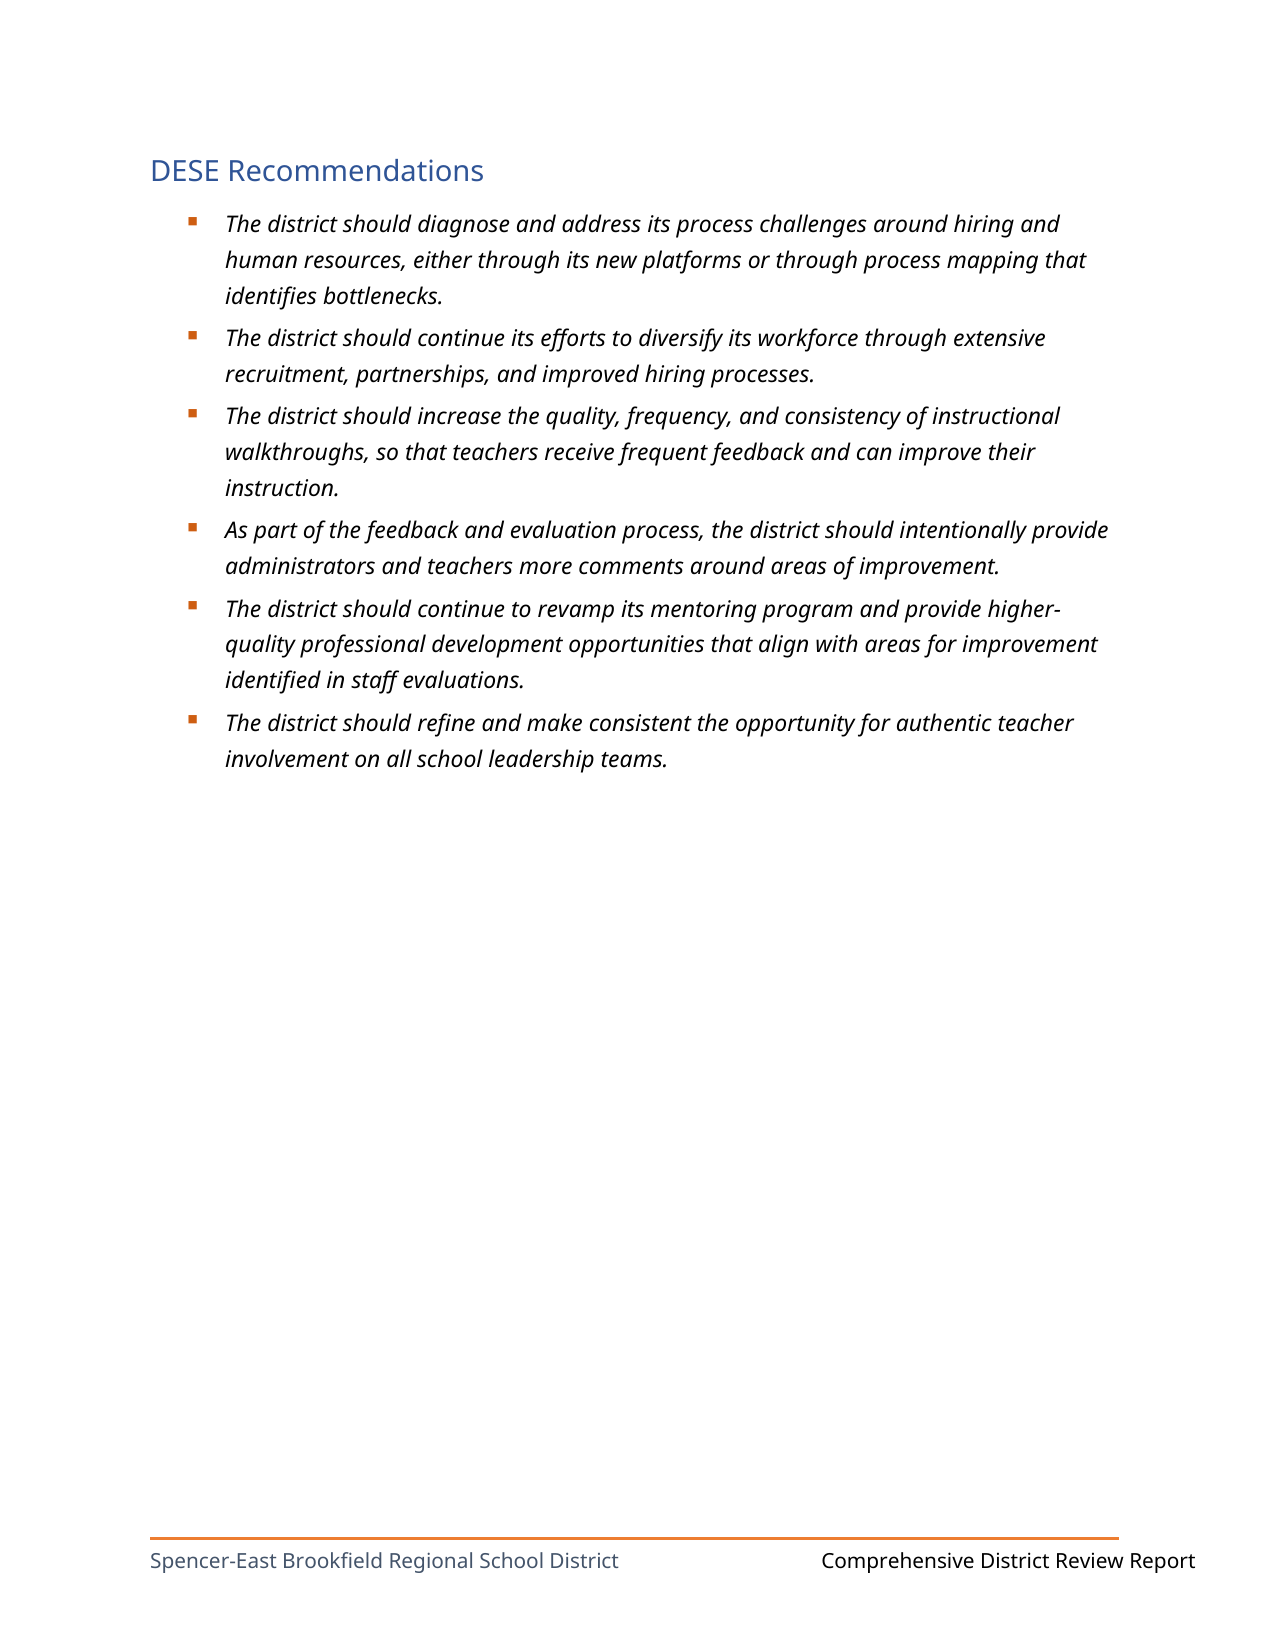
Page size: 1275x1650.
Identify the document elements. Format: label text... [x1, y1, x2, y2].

text As part of the feedback and evaluation process, the district should intentionally provide administrators and teachers more comments around areas of improvement. [187, 514, 1125, 582]
text The district should increase the quality, frequency, and consistency of instructional walkthroughs, so that teachers receive frequent feedback and can improve their instruction. [187, 400, 1125, 503]
text The district should continue its efforts to diversify its workforce through extensive recruitment, partnerships, and improved hiring processes. [187, 322, 1125, 389]
text The district should continue to revamp its mentoring program and provide higher-quality professional development opportunities that align with areas for improvement identified in staff evaluations. [187, 592, 1125, 696]
text The district should diagnose and address its process challenges around hiring and human resources, either through its new platforms or through process mapping that identifies bottlenecks. [187, 208, 1125, 311]
subtitle DESE Recommendations [150, 150, 1125, 190]
text The district should refine and make consistent the opportunity for authentic teacher involvement on all school leadership teams. [187, 707, 1125, 774]
